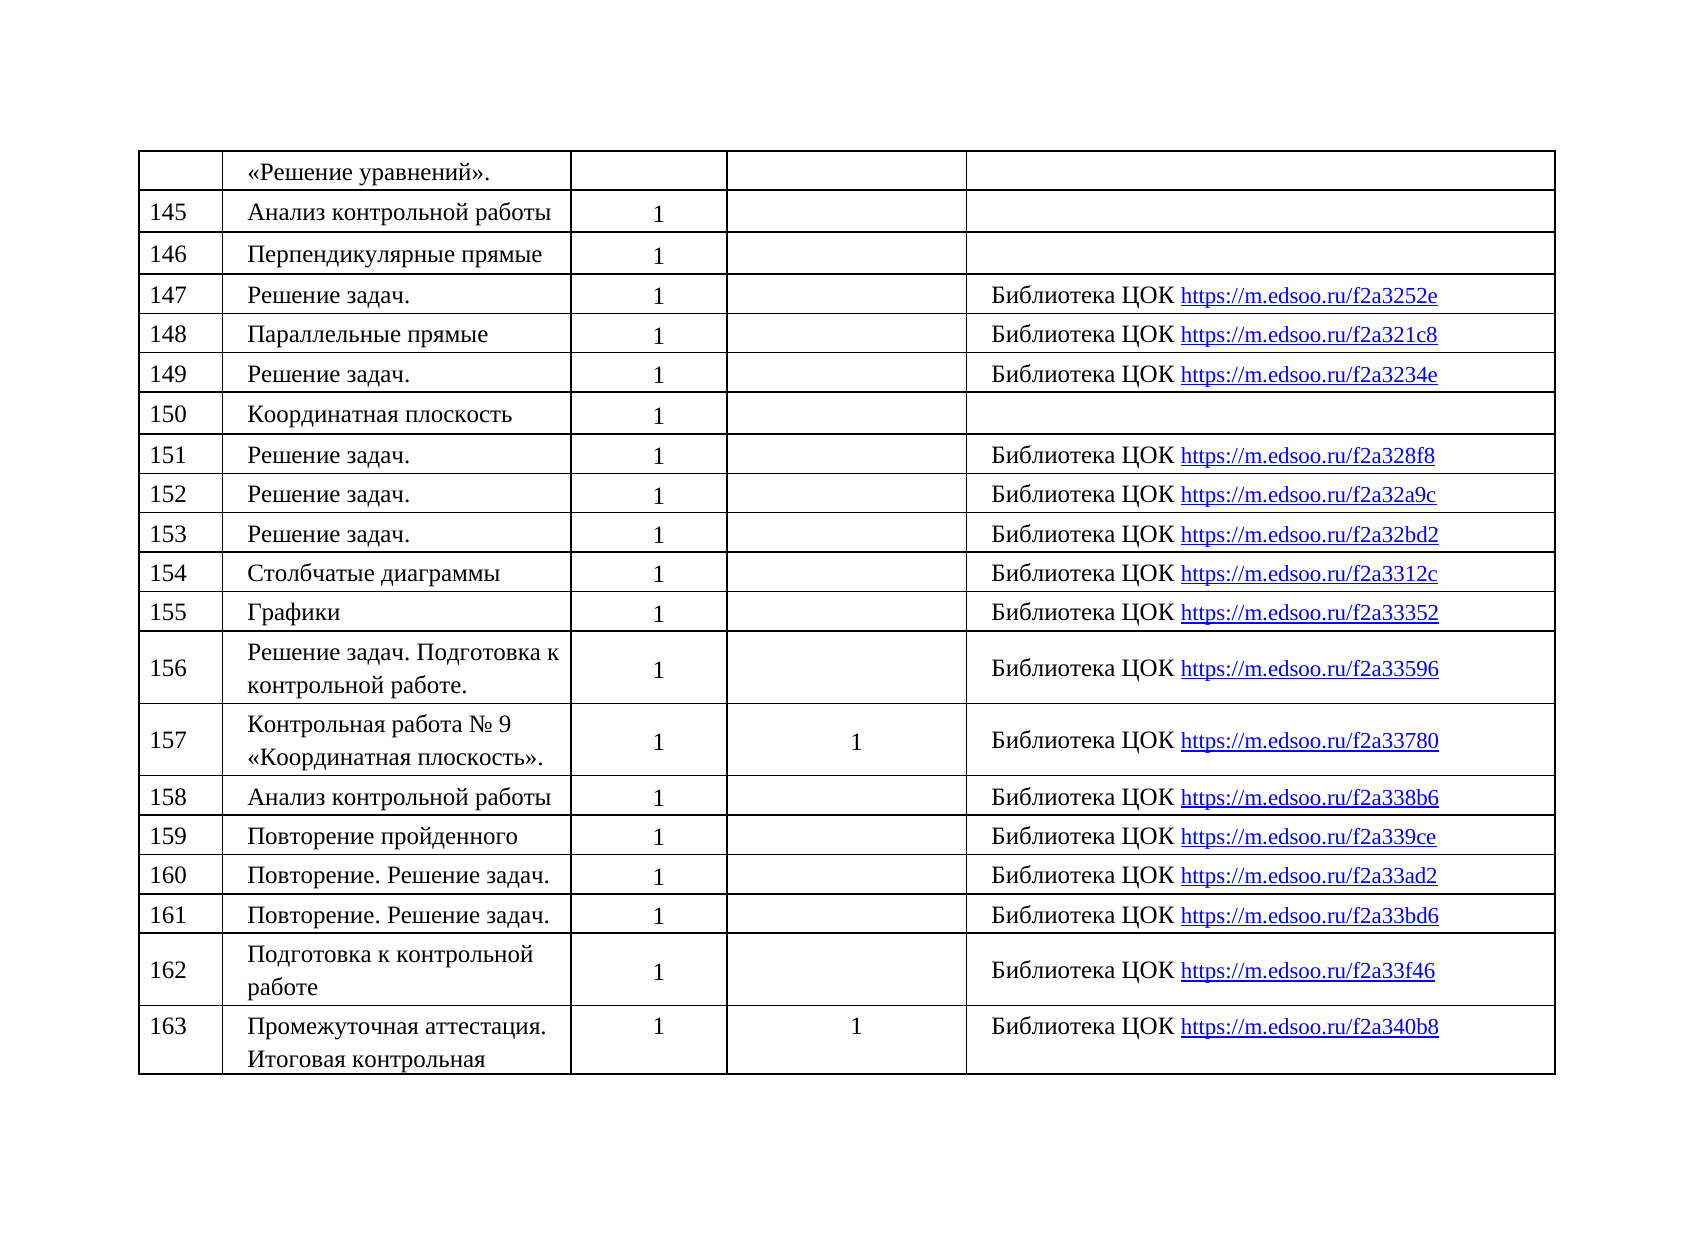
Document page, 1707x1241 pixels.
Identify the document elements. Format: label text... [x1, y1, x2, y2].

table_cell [967, 1006, 1554, 1073]
table_cell 149 [140, 353, 222, 391]
table_cell Повторение. Решение задач. [223, 895, 570, 932]
table_cell [728, 934, 966, 1005]
table_cell Библиотека ЦОК https://m.edsoo.ru/f2a339ce [967, 816, 1554, 853]
table_cell [728, 314, 966, 352]
table_cell 144 [140, 152, 222, 189]
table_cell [967, 152, 1554, 189]
table_cell [728, 895, 966, 932]
table_cell 160 [140, 855, 222, 893]
table_cell 1 [572, 816, 726, 853]
table_cell 1 [572, 934, 726, 1005]
table_cell 154 [140, 553, 222, 591]
table_cell 151 [140, 435, 222, 472]
table_cell [728, 632, 966, 702]
table_cell 146 [140, 233, 222, 273]
table_cell Анализ контрольной работы [223, 776, 570, 814]
table_cell 1 [572, 353, 726, 391]
table_cell 1 [572, 1006, 726, 1073]
table_cell 1 [572, 191, 726, 231]
table_cell 1 [572, 275, 726, 312]
table_cell 153 [140, 513, 222, 551]
table_cell [967, 233, 1554, 273]
table_cell Библиотека ЦОК https://m.edsoo.ru/f2a3234e [967, 353, 1554, 391]
table_cell [728, 776, 966, 814]
table_cell Повторение пройденного [223, 816, 570, 853]
table_cell Решение задач. [223, 474, 570, 512]
table_cell 1 [572, 776, 726, 814]
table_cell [223, 1006, 570, 1073]
table_cell Библиотека ЦОК https://m.edsoo.ru/f2a328f8 [967, 435, 1554, 472]
table_cell Библиотека ЦОК https://m.edsoo.ru/f2a33bd6 [967, 895, 1554, 932]
table_cell [967, 191, 1554, 231]
table_cell 148 [140, 314, 222, 352]
table_cell 1 [572, 895, 726, 932]
table_cell [728, 275, 966, 312]
table_cell Анализ контрольной работы [223, 191, 570, 231]
table_cell Библиотека ЦОК https://m.edsoo.ru/f2a3312c [967, 553, 1554, 591]
table_cell 1 [728, 704, 966, 775]
table_cell 1 [572, 704, 726, 775]
table_cell [728, 474, 966, 512]
table_cell 159 [140, 816, 222, 853]
table_cell Решение задач. Подготовка к контрольной работе. [223, 632, 570, 702]
table_cell [728, 553, 966, 591]
table_cell Библиотека ЦОК https://m.edsoo.ru/f2a32bd2 [967, 513, 1554, 551]
table_cell Повторение. Решение задач. [223, 855, 570, 893]
table_cell [728, 191, 966, 231]
table_cell Библиотека ЦОК https://m.edsoo.ru/f2a32a9c [967, 474, 1554, 512]
table_cell [967, 393, 1554, 433]
table_cell 1 [728, 152, 966, 189]
table_cell 1 [572, 513, 726, 551]
table_cell 150 [140, 393, 222, 433]
table_cell 1 [572, 592, 726, 630]
table_cell [728, 393, 966, 433]
table_cell [728, 435, 966, 472]
table_cell 1 [572, 474, 726, 512]
table_cell [728, 816, 966, 853]
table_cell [223, 152, 570, 189]
table_cell Библиотека ЦОК https://m.edsoo.ru/f2a338b6 [967, 776, 1554, 814]
table_cell 155 [140, 592, 222, 630]
table_cell Библиотека ЦОК https://m.edsoo.ru/f2a3252e [967, 275, 1554, 312]
table_cell 163 [140, 1006, 222, 1073]
table_cell Решение задач. [223, 513, 570, 551]
table_cell 1 [728, 1006, 966, 1073]
table_cell Библиотека ЦОК https://m.edsoo.ru/f2a33596 [967, 632, 1554, 702]
table_cell 1 [572, 233, 726, 273]
table_cell 1 [572, 632, 726, 702]
table_cell [728, 353, 966, 391]
table_cell Библиотека ЦОК https://m.edsoo.ru/f2a33ad2 [967, 855, 1554, 893]
table_cell 1 [572, 553, 726, 591]
table_cell 1 [572, 435, 726, 472]
table_cell 1 [572, 314, 726, 352]
table_cell 1 [572, 855, 726, 893]
table_cell [728, 513, 966, 551]
table_cell 156 [140, 632, 222, 702]
table_cell 147 [140, 275, 222, 312]
table_cell Библиотека ЦОК https://m.edsoo.ru/f2a321c8 [967, 314, 1554, 352]
table_cell Графики [223, 592, 570, 630]
table_cell Библиотека ЦОК https://m.edsoo.ru/f2a33f46 [967, 934, 1554, 1005]
table_cell Координатная плоскость [223, 393, 570, 433]
table_cell [728, 855, 966, 893]
table_cell 145 [140, 191, 222, 231]
table_cell 152 [140, 474, 222, 512]
table_cell 158 [140, 776, 222, 814]
table_cell 1 [572, 393, 726, 433]
table_cell Решение задач. [223, 435, 570, 472]
table_cell Подготовка к контрольной работе [223, 934, 570, 1005]
table_cell Библиотека ЦОК https://m.edsoo.ru/f2a33352 [967, 592, 1554, 630]
table_cell Контрольная работа № 9 «Координатная плоскость». [223, 704, 570, 775]
table_cell Перпендикулярные прямые [223, 233, 570, 273]
table_cell Параллельные прямые [223, 314, 570, 352]
table_cell Столбчатые диаграммы [223, 553, 570, 591]
table_cell 1 [572, 152, 726, 189]
table_cell 161 [140, 895, 222, 932]
table_cell Решение задач. [223, 275, 570, 312]
table_cell [728, 233, 966, 273]
table_cell [728, 592, 966, 630]
table_cell Библиотека ЦОК https://m.edsoo.ru/f2a33780 [967, 704, 1554, 775]
table_cell 162 [140, 934, 222, 1005]
table_cell 157 [140, 704, 222, 775]
table_cell Решение задач. [223, 353, 570, 391]
